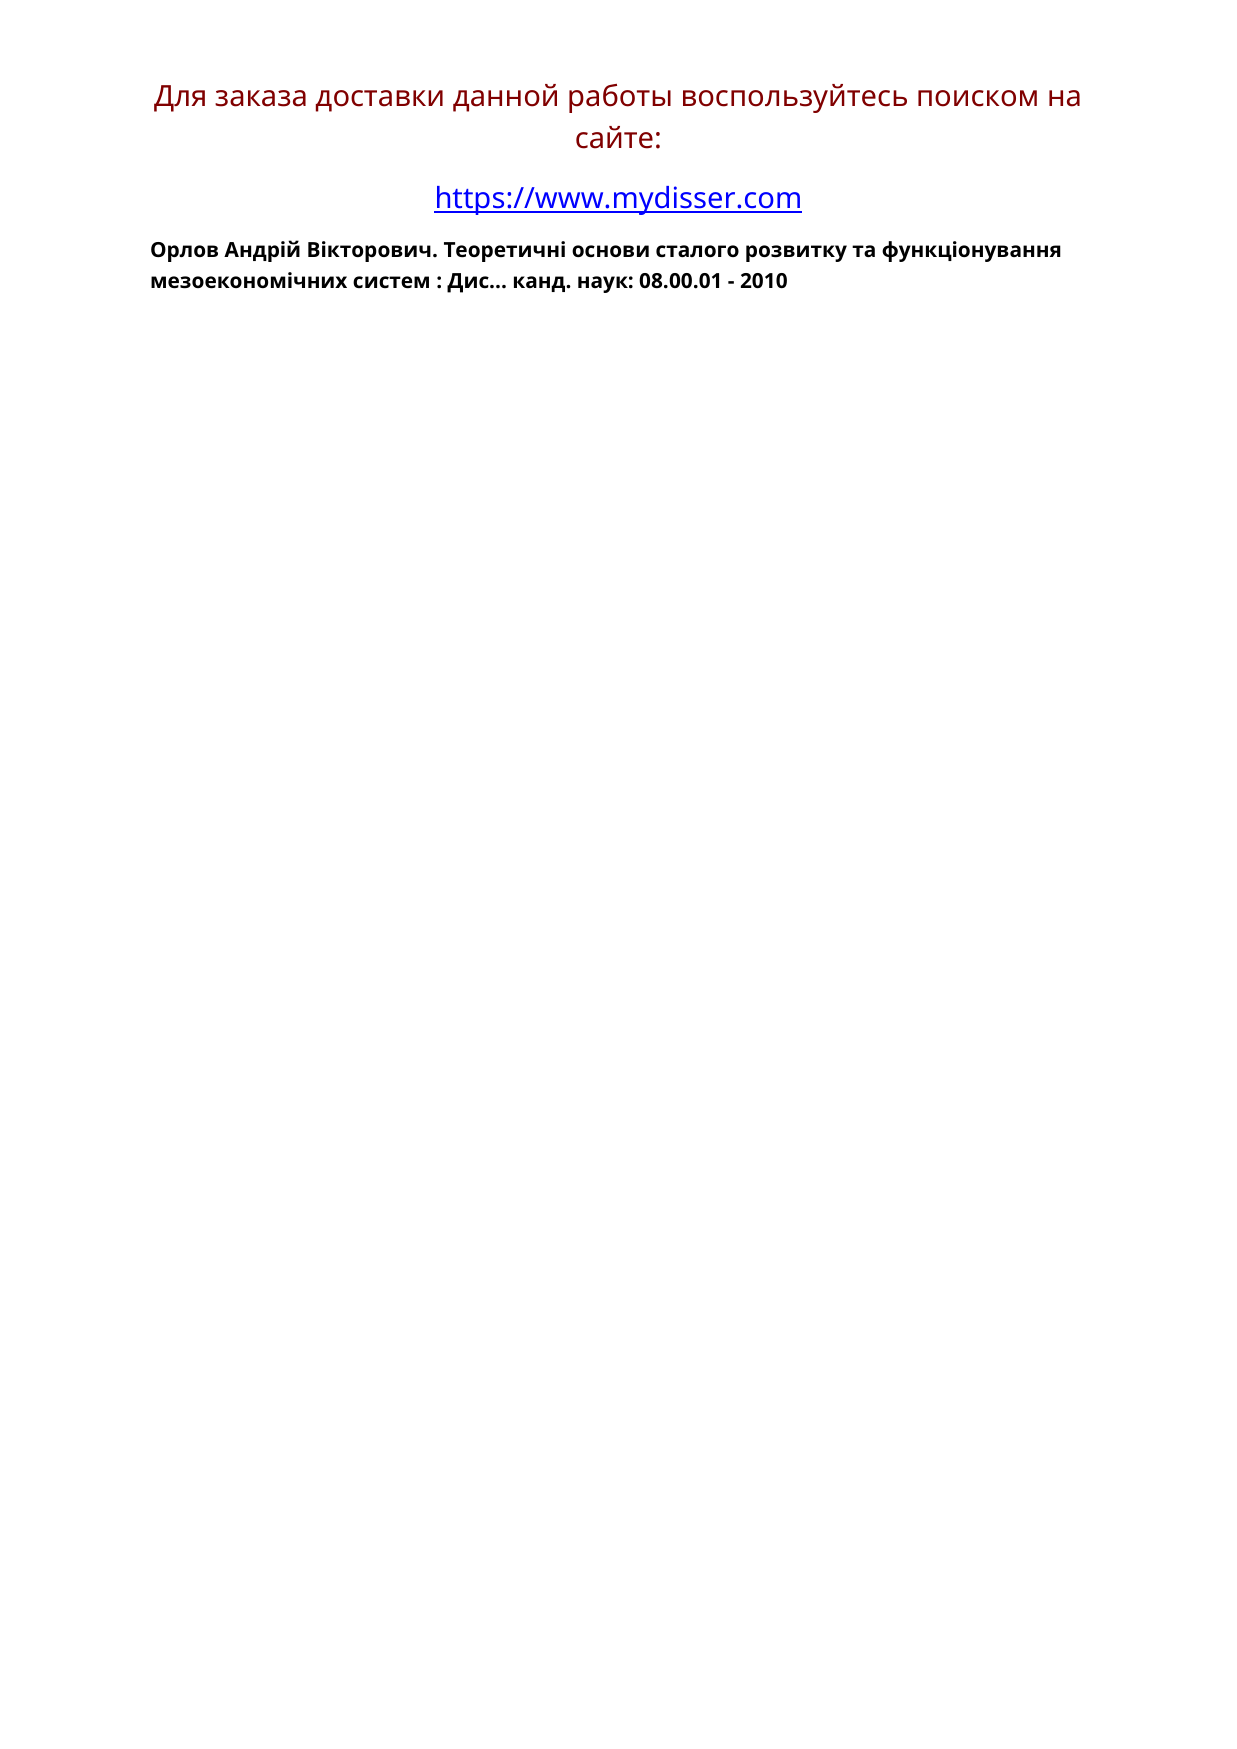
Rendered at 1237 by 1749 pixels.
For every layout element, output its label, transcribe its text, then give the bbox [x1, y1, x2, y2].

text Орлов Андрій Вікторович. Теоретичні основи сталого розвитку та функціонування мезоекономічних систем : Дис... канд. наук: 08.00.01 - 2010 [150, 236, 1086, 294]
